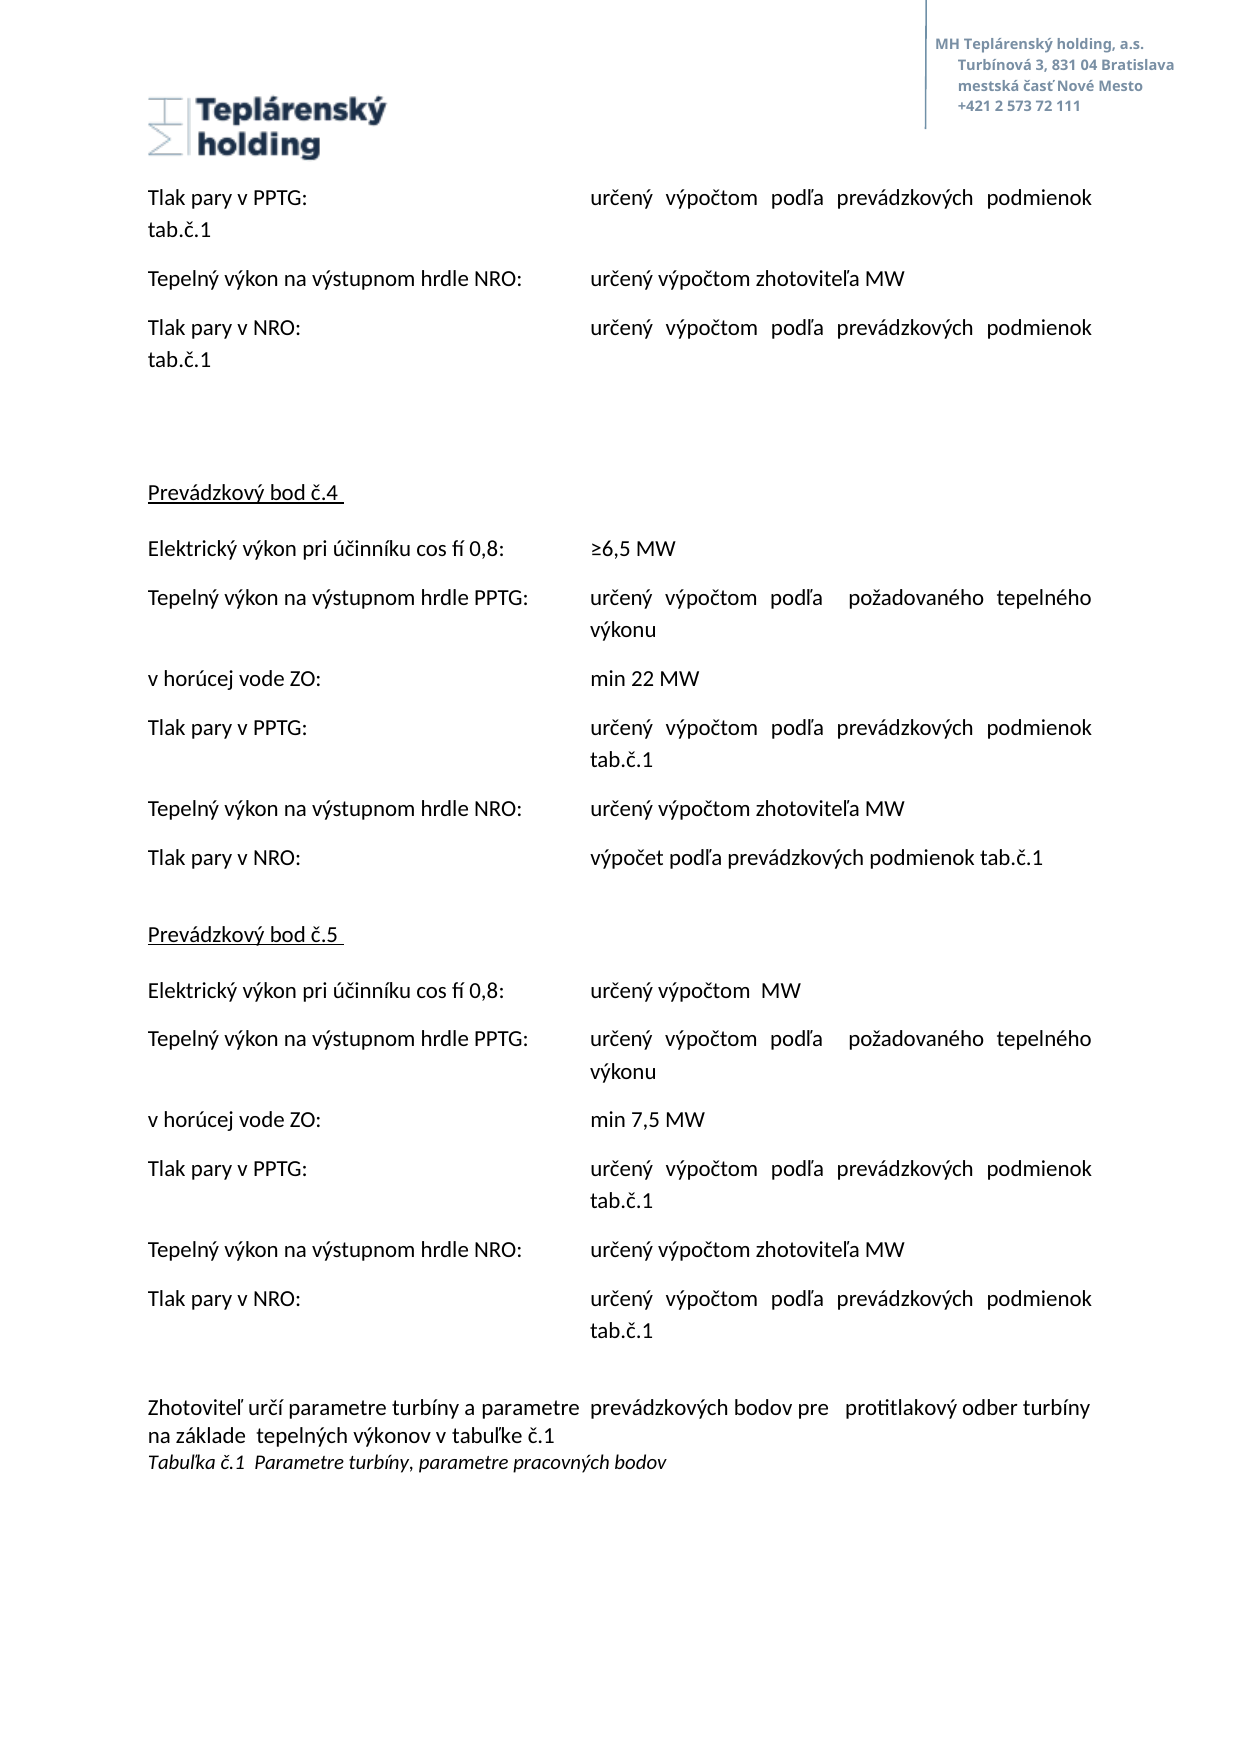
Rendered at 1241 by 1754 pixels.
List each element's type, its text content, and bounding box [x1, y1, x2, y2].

text Tlak pary v NRO: určený výpočtom podľa prevádzkových podmienok tab.č.1 [148, 313, 1093, 373]
text v horúcej vode ZO: min 7,5 MW [148, 1106, 1093, 1134]
text Tepelný výkon na výstupnom hrdle PPTG: určený výpočtom podľa požadovaného tepelného výkonu [148, 1024, 1093, 1085]
text Tlak pary v PPTG: určený výpočtom podľa prevádzkových podmienok tab.č.1 [148, 183, 1093, 243]
text Tepelný výkon na výstupnom hrdle NRO: určený výpočtom zhotoviteľa MW [148, 1236, 1093, 1263]
text Tabuľka č.1 Parametre turbíny, parametre pracovných bodov [148, 1449, 1093, 1475]
text Tepelný výkon na výstupnom hrdle NRO: určený výpočtom zhotoviteľa MW [148, 794, 1093, 822]
text Zhotoviteľ určí parametre turbíny a parametre prevádzkových bodov pre protitlakový odber turbíny na základe tepelných výkonov v tabuľke č.1 [148, 1393, 1093, 1449]
text Elektrický výkon pri účinníku cos fí 0,8: určený výpočtom MW [148, 976, 1093, 1004]
text Prevádzkový bod č.4 [148, 478, 1093, 506]
text Tlak pary v PPTG: určený výpočtom podľa prevádzkových podmienok tab.č.1 [148, 1154, 1093, 1215]
text Elektrický výkon pri účinníku cos fí 0,8: ≥6,5 MW [148, 534, 1093, 562]
text v horúcej vode ZO: min 22 MW [148, 664, 1093, 692]
picture [147, 73, 389, 184]
text Tlak pary v NRO: určený výpočtom podľa prevádzkových podmienok tab.č.1 [148, 1284, 1093, 1344]
text Tepelný výkon na výstupnom hrdle PPTG: určený výpočtom podľa požadovaného tepelného výkonu [148, 583, 1093, 643]
text Tepelný výkon na výstupnom hrdle NRO: určený výpočtom zhotoviteľa MW [148, 264, 1093, 292]
text Tlak pary v NRO: výpočet podľa prevádzkových podmienok tab.č.1 [148, 843, 1093, 871]
text Tlak pary v PPTG: určený výpočtom podľa prevádzkových podmienok tab.č.1 [148, 713, 1093, 773]
text Prevádzkový bod č.5 [148, 920, 1093, 948]
